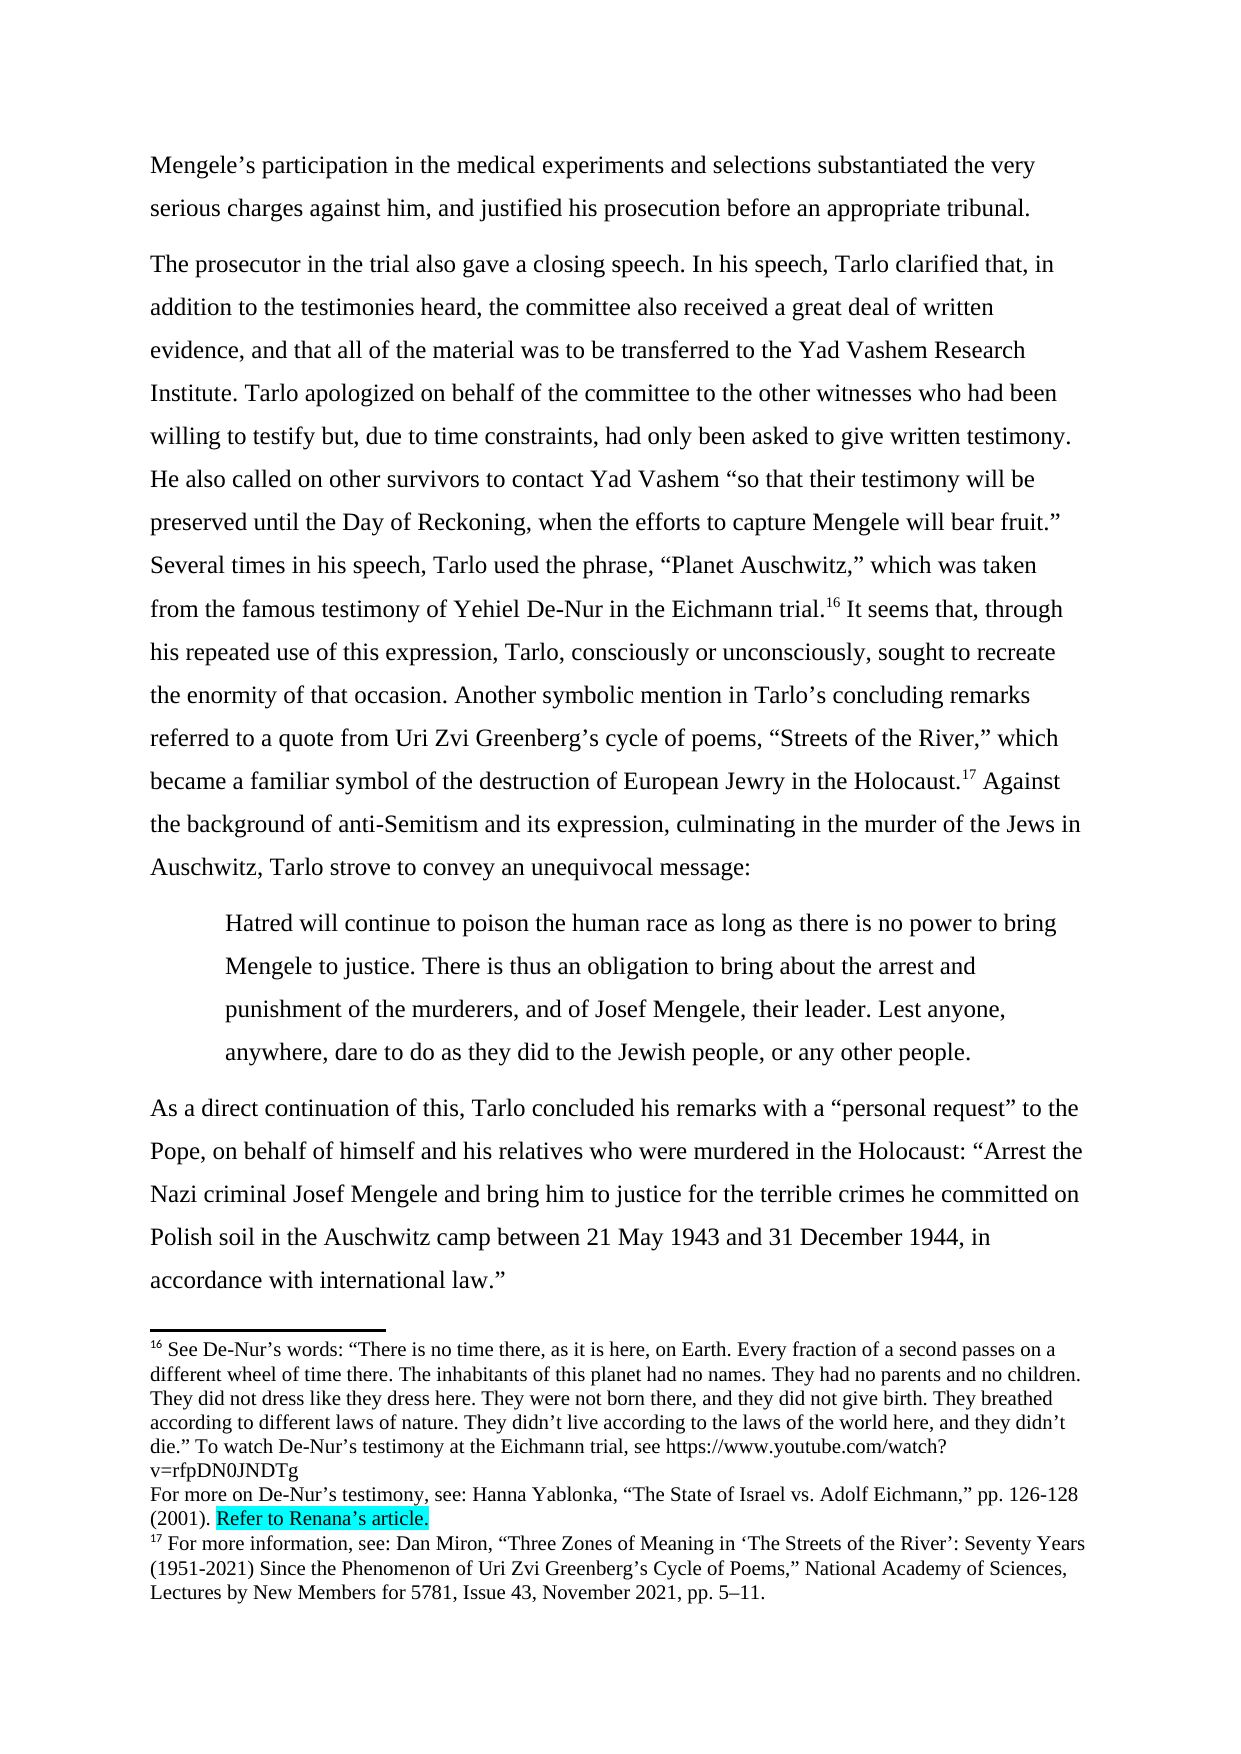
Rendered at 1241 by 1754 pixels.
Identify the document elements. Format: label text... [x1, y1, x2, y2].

text As a direct continuation of this, Tarlo concluded his remarks with a “personal request” to the Pope, on behalf of himself and his relatives who were murdered in the Holocaust: “Arrest the Nazi criminal Josef Mengele and bring him to justice for the terrible crimes he committed on Polish soil in the Auschwitz camp between 21 May 1943 and 31 December 1944, in accordance with international law.” [150, 1093, 1090, 1294]
text The prosecutor in the trial also gave a closing speech. In his speech, Tarlo clarified that, in addition to the testimonies heard, the committee also received a great deal of written evidence, and that all of the material was to be transferred to the Yad Vashem Research Institute. Tarlo apologized on behalf of the committee to the other witnesses who had been willing to testify but, due to time constraints, had only been asked to give written testimony. He also called on other survivors to contact Yad Vashem “so that their testimony will be preserved until the Day of Reckoning, when the efforts to capture Mengele will bear fruit.” Several times in his speech, Tarlo used the phrase, “Planet Auschwitz,” which was taken from the famous testimony of Yehiel De-Nur in the Eichmann trial. It seems that, through his repeated use of this expression, Tarlo, consciously or unconsciously, sought to recreate the enormity of that occasion. Another symbolic mention in Tarlo’s concluding remarks referred to a quote from Uri Zvi Greenberg’s cycle of poems, “Streets of the River,” which became a familiar symbol of the destruction of European Jewry in the Holocaust. Against the background of anti-Semitism and its expression, culminating in the murder of the Jews in Auschwitz, Tarlo strove to convey an unequivocal message: [150, 249, 1090, 881]
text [150, 150, 1090, 222]
text Hatred will continue to poison the human race as long as there is no power to bring Mengele to justice. There is thus an obligation to bring about the arrest and punishment of the murderers, and of Josef Mengele, their leader. Lest anyone, anywhere, dare to do as they did to the Jewish people, or any other people. [225, 908, 1090, 1066]
